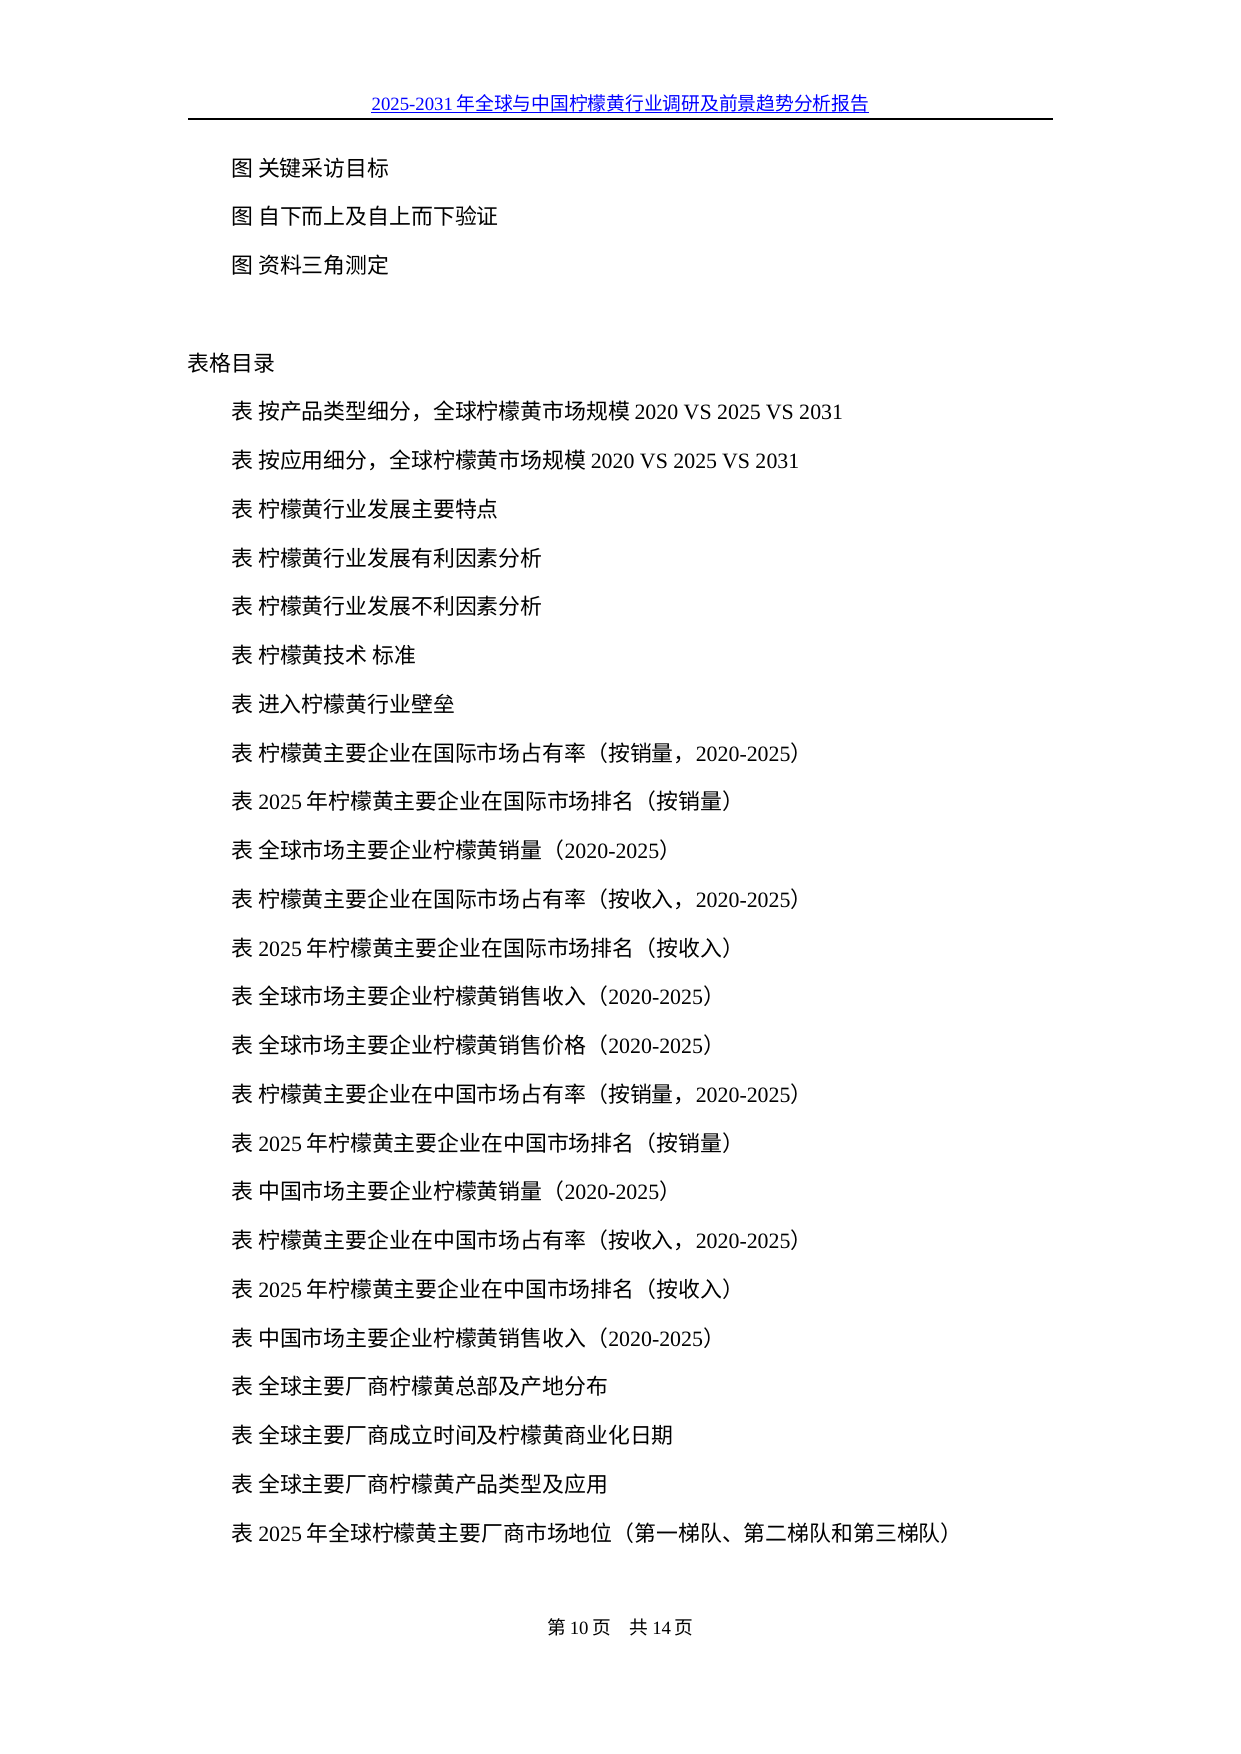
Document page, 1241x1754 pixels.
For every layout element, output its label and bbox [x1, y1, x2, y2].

text [187, 150, 1053, 1548]
